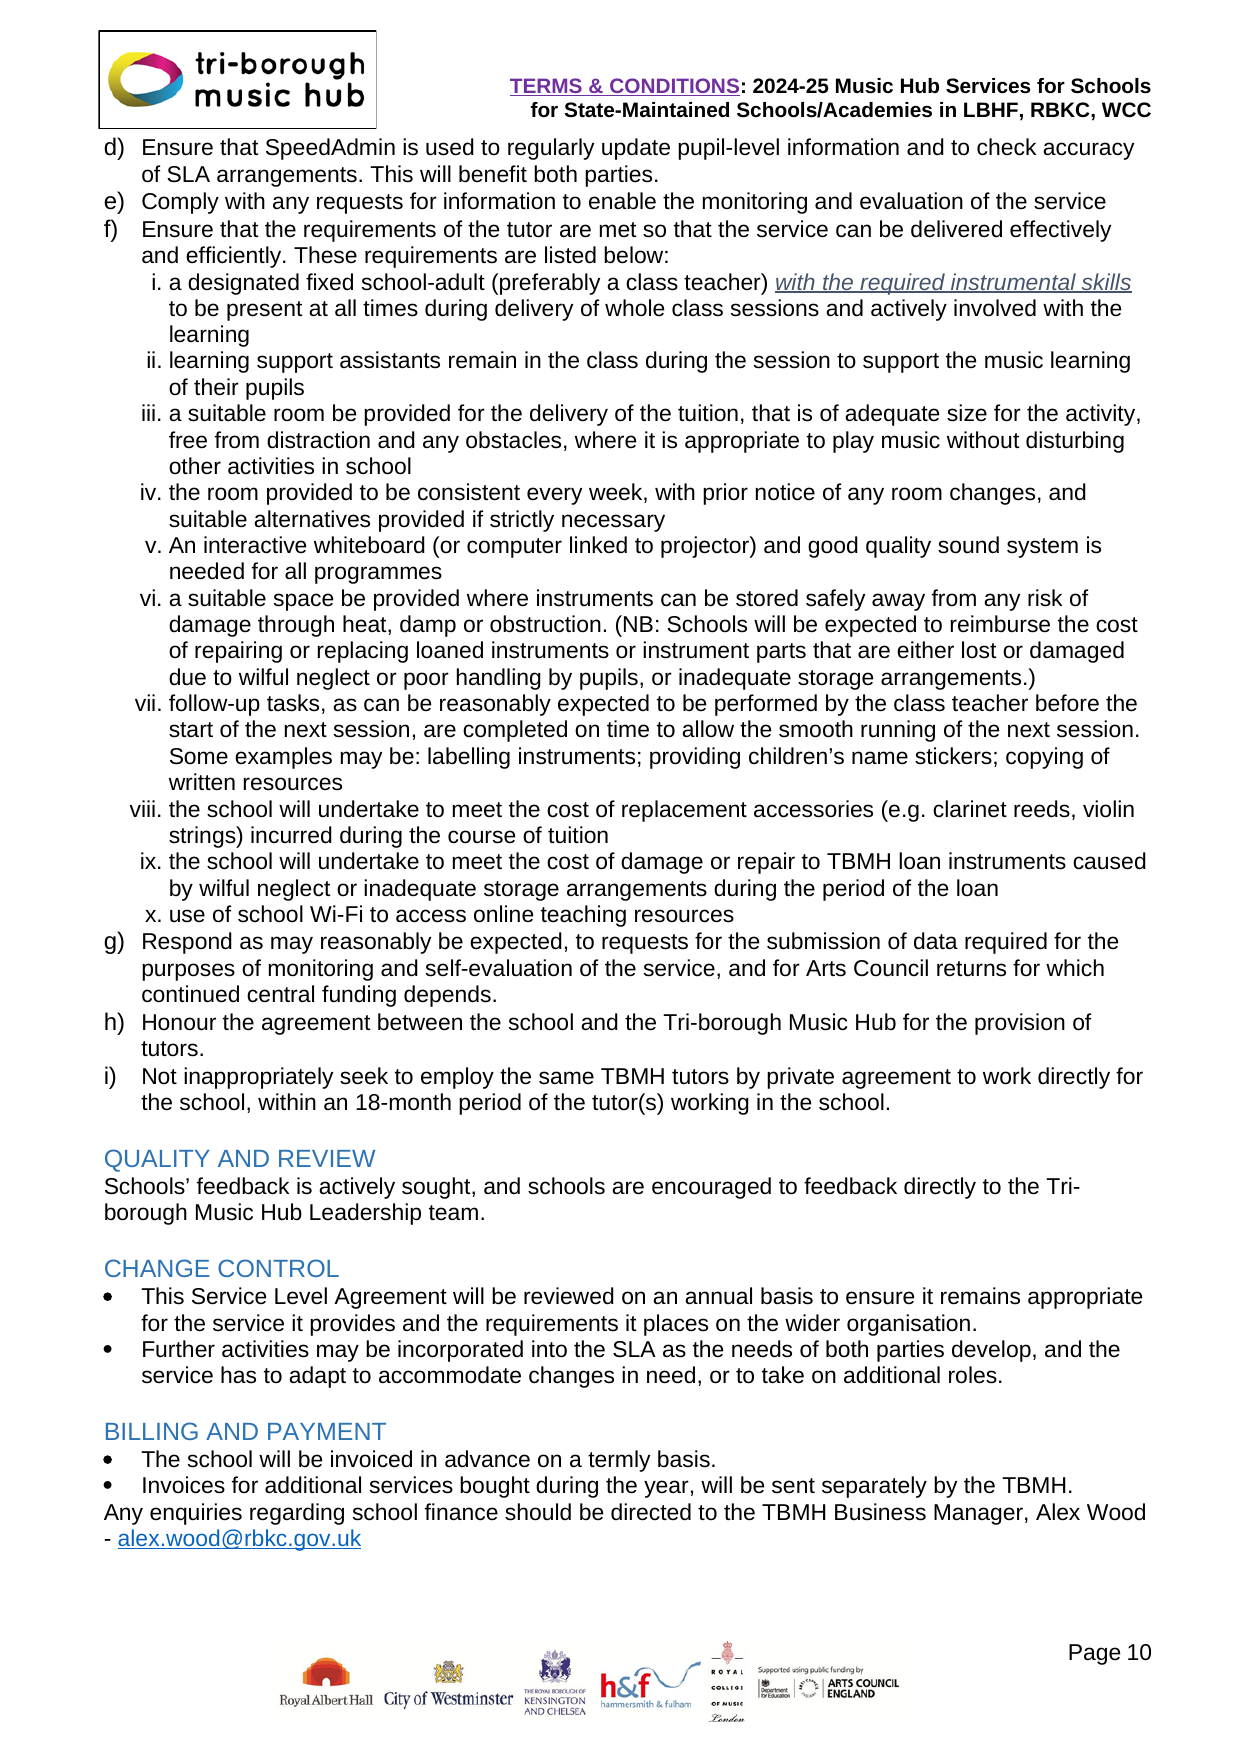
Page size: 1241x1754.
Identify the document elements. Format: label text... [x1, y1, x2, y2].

list follow-up tasks, as can be reasonably expected to be performed by the class teacher before the start of the next session, are completed on time to allow the smooth running of the next session. Some examples may be: labelling instruments; providing children’s name stickers; copying of written resources [162, 690, 1152, 796]
text Any enquiries regarding school finance should be directed to the TBMH Business Manager, Alex Wood - alex.wood@rbkc.gov.uk [103, 1499, 1152, 1552]
list An interactive whiteboard (or computer linked to projector) and good quality sound system is needed for all programmes [162, 532, 1152, 585]
list the room provided to be consistent every week, with prior notice of any room changes, and suitable alternatives provided if strictly necessary [162, 479, 1152, 532]
list Invoices for additional services bought during the year, will be sent separately by the TBMH. [103, 1472, 1152, 1499]
picture [270, 1641, 913, 1722]
subtitle BILLING AND PAYMENT [103, 1417, 1152, 1446]
list a designated fixed school-adult (preferably a class teacher) with the required instrumental skills to be present at all times during delivery of whole class sessions and actively involved with the learning [162, 268, 1152, 347]
text QUALITY AND REVIEW Schools’ feedback is actively sought, and schools are encouraged to feedback directly to the Tri-borough Music Hub Leadership team. [103, 1144, 1152, 1226]
list learning support assistants remain in the class during the session to support the music learning of their pupils [162, 347, 1152, 400]
list Not inappropriately seek to employ the same TBMH tutors by private agreement to work directly for the school, within an 18-month period of the tutor(s) working in the school. [103, 1062, 1152, 1116]
list use of school Wi-Fi to access online teaching resources [162, 901, 1152, 927]
list Ensure that the requirements of the tutor are met so that the service can be delivered effectively and efficiently. These requirements are listed below: [103, 214, 1152, 268]
picture [98, 30, 377, 129]
subtitle CHANGE CONTROL [103, 1254, 1152, 1283]
list the school will undertake to meet the cost of damage or repair to TBMH loan instruments caused by wilful neglect or inadequate storage arrangements during the period of the loan [162, 848, 1152, 901]
list The school will be invoiced in advance on a termly basis. [103, 1446, 1152, 1472]
list Further activities may be incorporated into the SLA as the needs of both parties develop, and the service has to adapt to accommodate changes in need, or to take on additional roles. [103, 1336, 1152, 1389]
list a suitable space be provided where instruments can be stored safely away from any risk of damage through heat, damp or obstruction. (NB: Schools will be expected to reimburse the cost of repairing or replacing loaned instruments or instrument parts that are either lost or damaged due to wilful neglect or poor handling by pupils, or inadequate storage arrangements.) [162, 585, 1152, 690]
list Honour the agreement between the school and the Tri-borough Music Hub for the provision of tutors. [103, 1008, 1152, 1062]
list Ensure that SpeedAdmin is used to regularly update pupil-level information and to check accuracy of SLA arrangements. This will benefit both parties. [103, 133, 1152, 187]
list a suitable room be provided for the delivery of the tuition, that is of adequate size for the activity, free from distraction and any obstacles, where it is appropriate to play music without disturbing other activities in school [162, 400, 1152, 479]
list Comply with any requests for information to enable the monitoring and evaluation of the service [103, 187, 1152, 214]
list the school will undertake to meet the cost of replacement accessories (e.g. clarinet reeds, violin strings) incurred during the course of tuition [162, 796, 1152, 848]
list Respond as may reasonably be expected, to requests for the submission of data required for the purposes of monitoring and self-evaluation of the service, and for Arts Council returns for which continued central funding depends. [103, 927, 1152, 1008]
list This Service Level Agreement will be reviewed on an annual basis to ensure it remains appropriate for the service it provides and the requirements it places on the wider organisation. [103, 1283, 1152, 1336]
